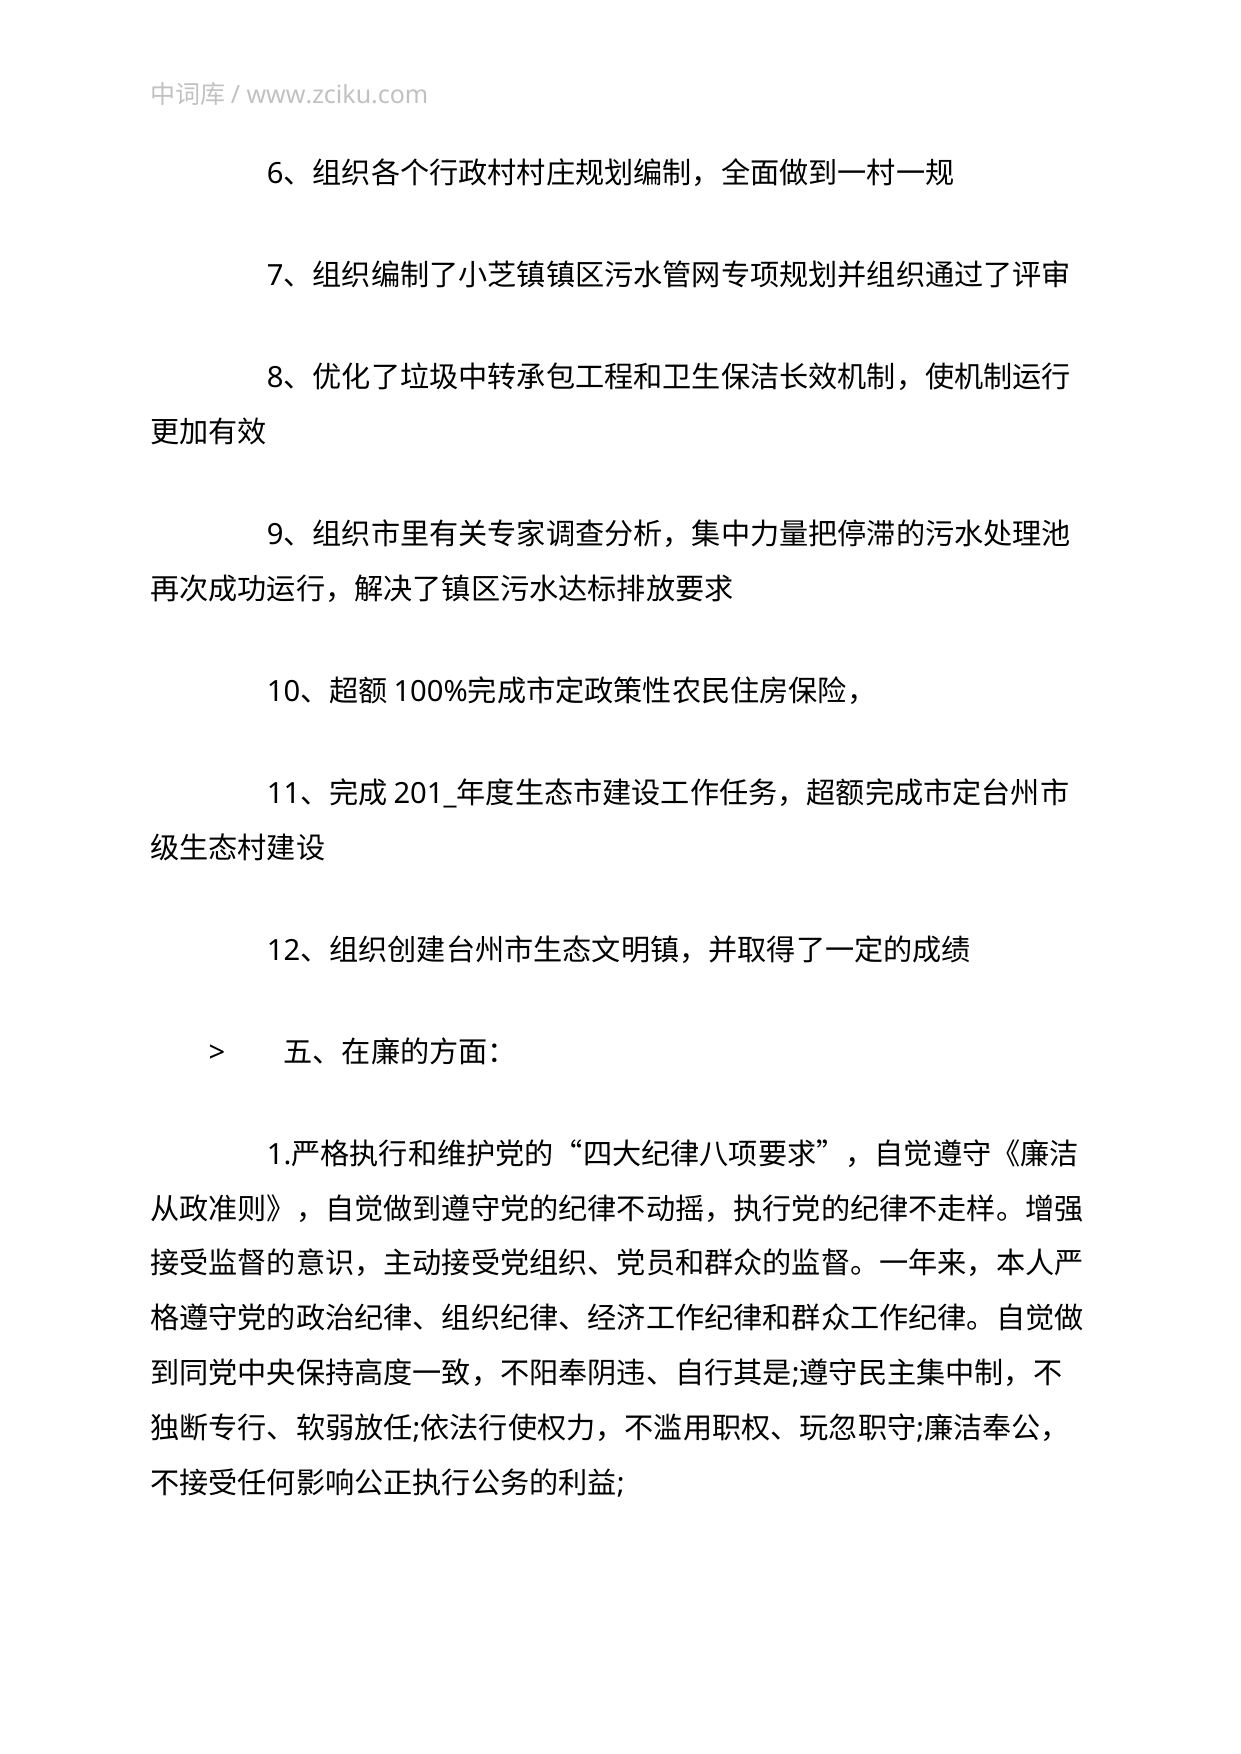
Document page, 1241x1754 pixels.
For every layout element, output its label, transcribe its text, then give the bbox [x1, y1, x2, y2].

text 10、超额100%完成市定政策性农民住房保险， [150, 667, 1090, 710]
text 6、组织各个行政村村庄规划编制，全面做到一村一规 [150, 150, 1090, 192]
text > 五、在廉的方面： [150, 1028, 1090, 1071]
text 7、组织编制了小芝镇镇区污水管网专项规划并组织通过了评审 [150, 252, 1090, 294]
text 11、完成201_年度生态市建设工作任务，超额完成市定台州市级生态村建设 [150, 769, 1090, 867]
text 9、组织市里有关专家调查分析，集中力量把停滞的污水处理池再次成功运行，解决了镇区污水达标排放要求 [150, 511, 1090, 608]
text 1.严格执行和维护党的“四大纪律八项要求”，自觉遵守《廉洁从政准则》，自觉做到遵守党的纪律不动摇，执行党的纪律不走样。增强接受监督的意识，主动接受党组织、党员和群众的监督。一年来，本人严格遵守党的政治纪律、组织纪律、经济工作纪律和群众工作纪律。自觉做到同党中央保持高度一致，不阳奉阴违、自行其是;遵守民主集中制，不独断专行、软弱放任;依法行使权力，不滥用职权、玩忽职守;廉洁奉公，不接受任何影响公正执行公务的利益; [150, 1130, 1090, 1502]
text 8、优化了垃圾中转承包工程和卫生保洁长效机制，使机制运行更加有效 [150, 354, 1090, 451]
text 12、组织创建台州市生态文明镇，并取得了一定的成绩 [150, 926, 1090, 969]
